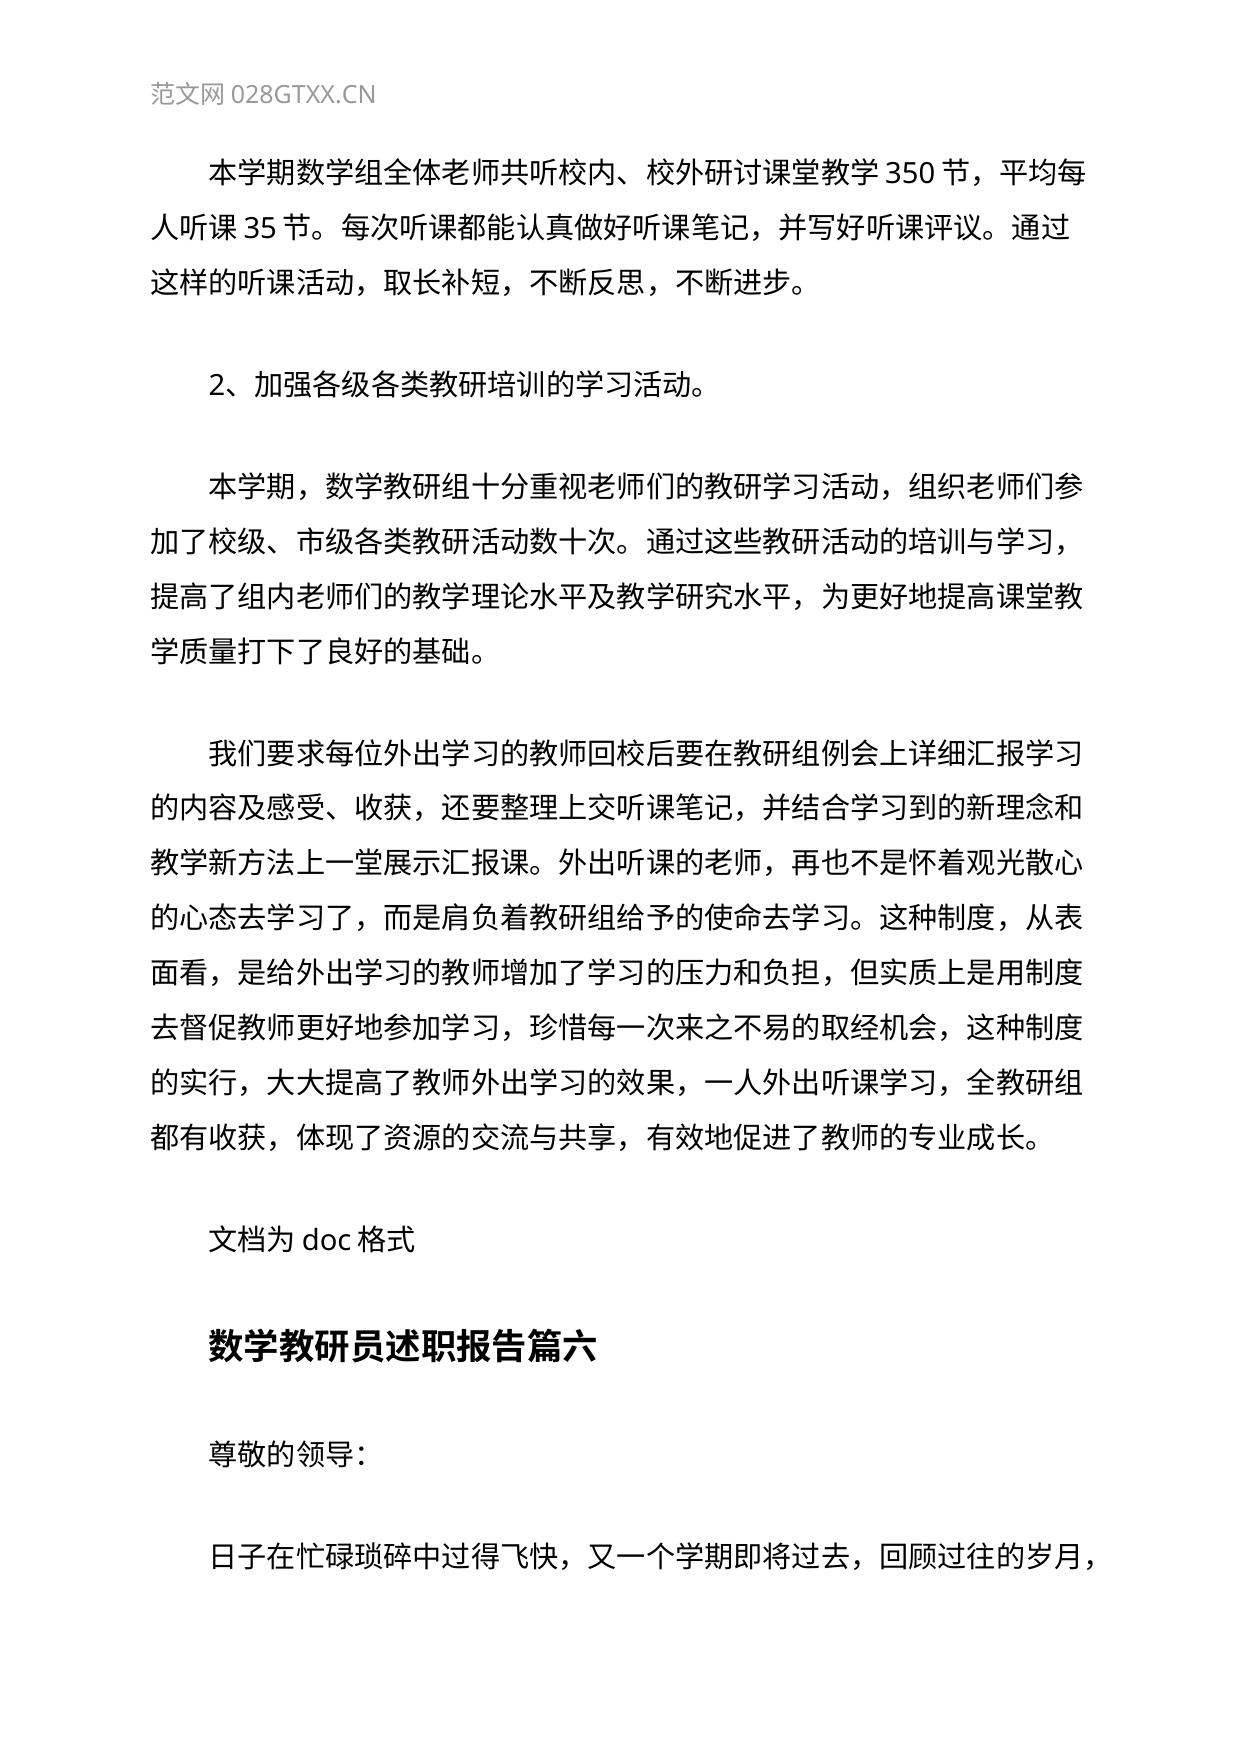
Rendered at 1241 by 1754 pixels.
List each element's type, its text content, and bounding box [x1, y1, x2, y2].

text 2、加强各级各类教研培训的学习活动。 [150, 362, 1090, 404]
text 尊敬的领导： [150, 1432, 1090, 1474]
text 我们要求每位外出学习的教师回校后要在教研组例会上详细汇报学习的内容及感受、收获，还要整理上交听课笔记，并结合学习到的新理念和教学新方法上一堂展示汇报课。外出听课的老师，再也不是怀着观光散心的心态去学习了，而是肩负着教研组给予的使命去学习。这种制度，从表面看，是给外出学习的教师增加了学习的压力和负担，但实质上是用制度去督促教师更好地参加学习，珍惜每一次来之不易的取经机会，这种制度的实行，大大提高了教师外出学习的效果，一人外出听课学习，全教研组都有收获，体现了资源的交流与共享，有效地促进了教师的专业成长。 [150, 730, 1090, 1157]
text 文档为doc格式 [150, 1216, 1090, 1259]
text 本学期数学组全体老师共听校内、校外研讨课堂教学350节，平均每人听课35节。每次听课都能认真做好听课笔记，并写好听课评议。通过这样的听课活动，取长补短，不断反思，不断进步。 [150, 150, 1090, 302]
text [150, 1533, 1090, 1576]
text 数学教研员述职报告篇六 [150, 1318, 1090, 1369]
text 本学期，数学教研组十分重视老师们的教研学习活动，组织老师们参加了校级、市级各类教研活动数十次。通过这些教研活动的培训与学习，提高了组内老师们的教学理论水平及教学研究水平，为更好地提高课堂教学质量打下了良好的基础。 [150, 464, 1090, 671]
